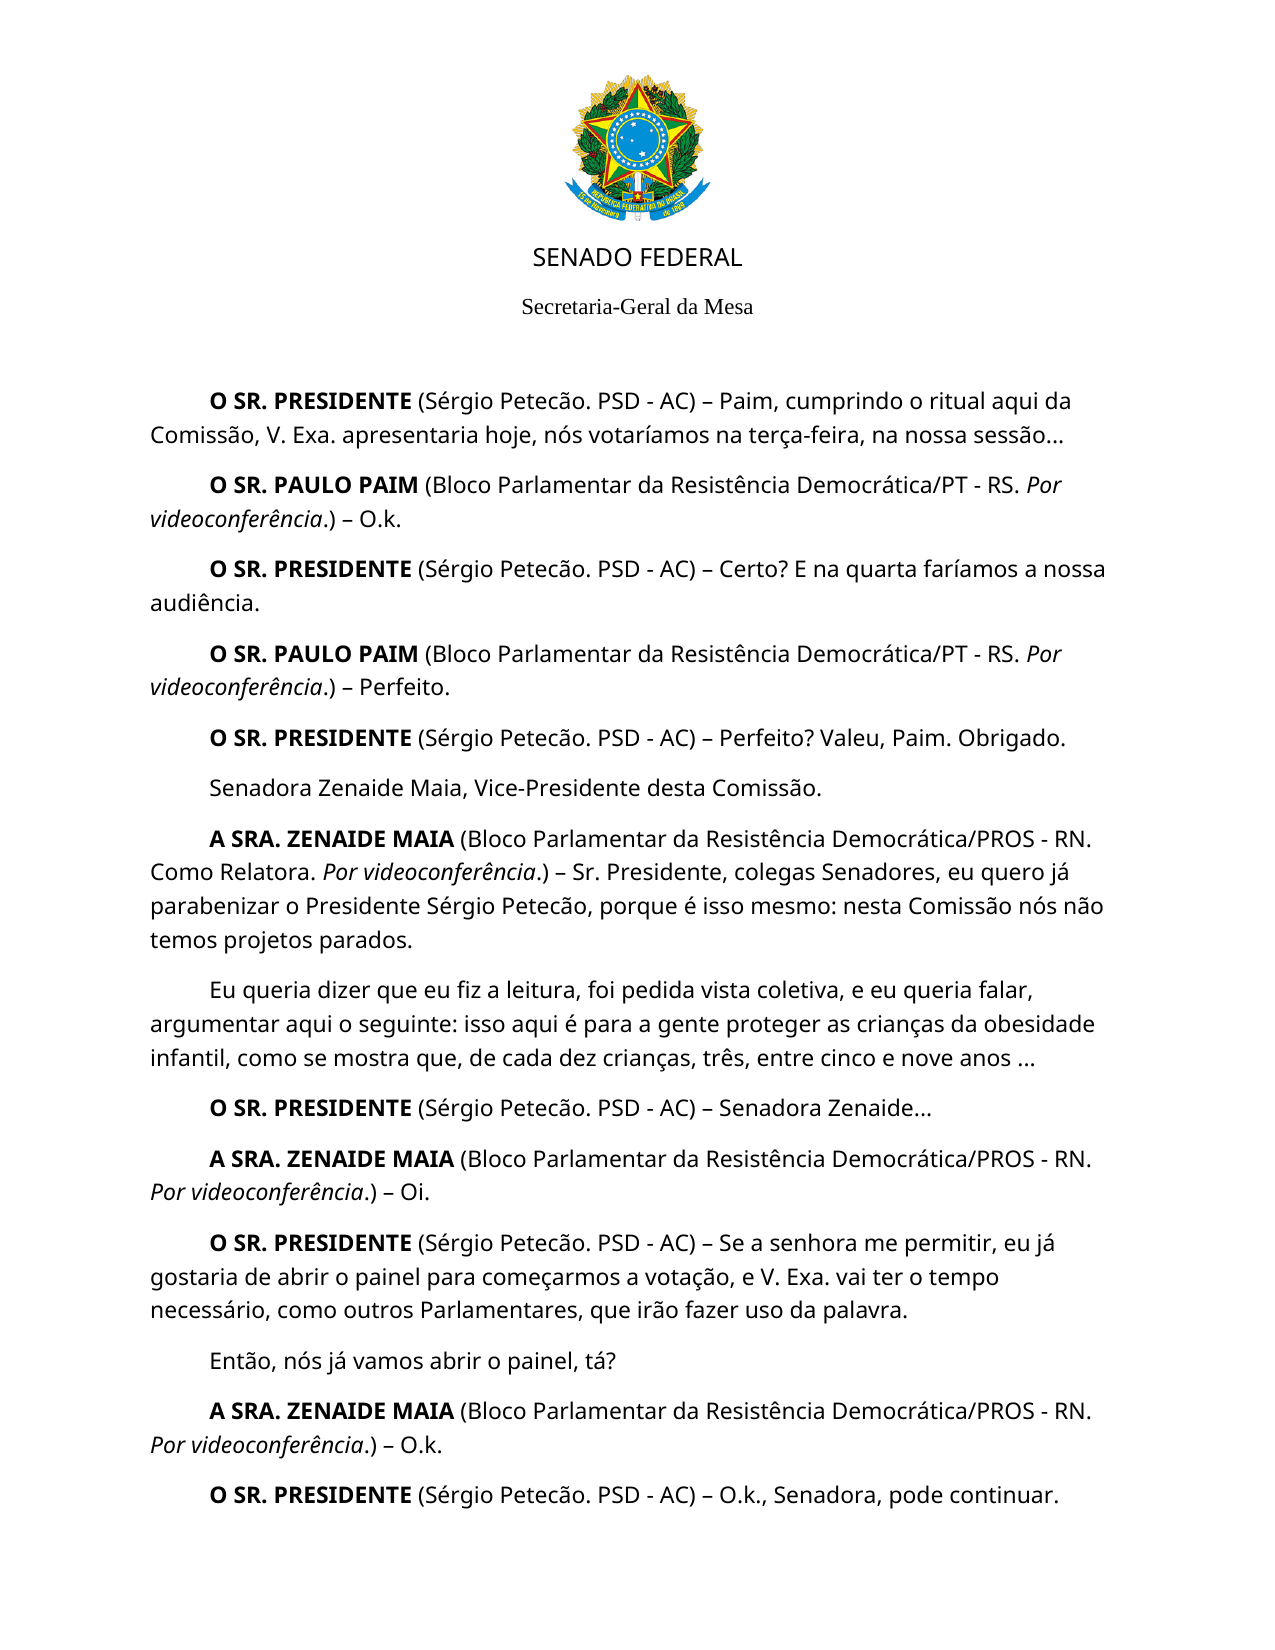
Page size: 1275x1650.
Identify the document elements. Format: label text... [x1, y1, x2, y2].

text O SR. PRESIDENTE (Sérgio Petecão. PSD - AC) – Certo? E na quarta faríamos a nossa audiência. [150, 553, 1125, 618]
text Senadora Zenaide Maia, Vice-Presidente desta Comissão. [150, 772, 1125, 803]
text O SR. PAULO PAIM (Bloco Parlamentar da Resistência Democrática/PT - RS. Por videoconferência.) – O.k. [150, 469, 1125, 534]
text O SR. PRESIDENTE (Sérgio Petecão. PSD - AC) – Paim, cumprindo o ritual aqui da Comissão, V. Exa. apresentaria hoje, nós votaríamos na terça-feira, na nossa sessão... [150, 385, 1125, 450]
text A SRA. ZENAIDE MAIA (Bloco Parlamentar da Resistência Democrática/PROS - RN. Por videoconferência.) – O.k. [150, 1395, 1125, 1460]
text O SR. PRESIDENTE (Sérgio Petecão. PSD - AC) – O.k., Senadora, pode continuar. [150, 1479, 1125, 1510]
text O SR. PRESIDENTE (Sérgio Petecão. PSD - AC) – Perfeito? Valeu, Paim. Obrigado. [150, 722, 1125, 753]
picture [564, 75, 711, 221]
text A SRA. ZENAIDE MAIA (Bloco Parlamentar da Resistência Democrática/PROS - RN. Como Relatora. Por videoconferência.) – Sr. Presidente, colegas Senadores, eu quero já parabenizar o Presidente Sérgio Petecão, porque é isso mesmo: nesta Comissão nós não temos projetos parados. [150, 822, 1125, 955]
text O SR. PRESIDENTE (Sérgio Petecão. PSD - AC) – Se a senhora me permitir, eu já gostaria de abrir o painel para começarmos a votação, e V. Exa. vai ter o tempo necessário, como outros Parlamentares, que irão fazer uso da palavra. [150, 1227, 1125, 1325]
text A SRA. ZENAIDE MAIA (Bloco Parlamentar da Resistência Democrática/PROS - RN. Por videoconferência.) – Oi. [150, 1142, 1125, 1207]
text O SR. PRESIDENTE (Sérgio Petecão. PSD - AC) – Senadora Zenaide... [150, 1092, 1125, 1123]
text Então, nós já vamos abrir o painel, tá? [150, 1344, 1125, 1376]
text O SR. PAULO PAIM (Bloco Parlamentar da Resistência Democrática/PT - RS. Por videoconferência.) – Perfeito. [150, 637, 1125, 702]
text Eu queria dizer que eu fiz a leitura, foi pedida vista coletiva, e eu queria falar, argumentar aqui o seguinte: isso aqui é para a gente proteger as crianças da obesidade infantil, como se mostra que, de cada dez crianças, três, entre cinco e nove anos ... [150, 974, 1125, 1073]
